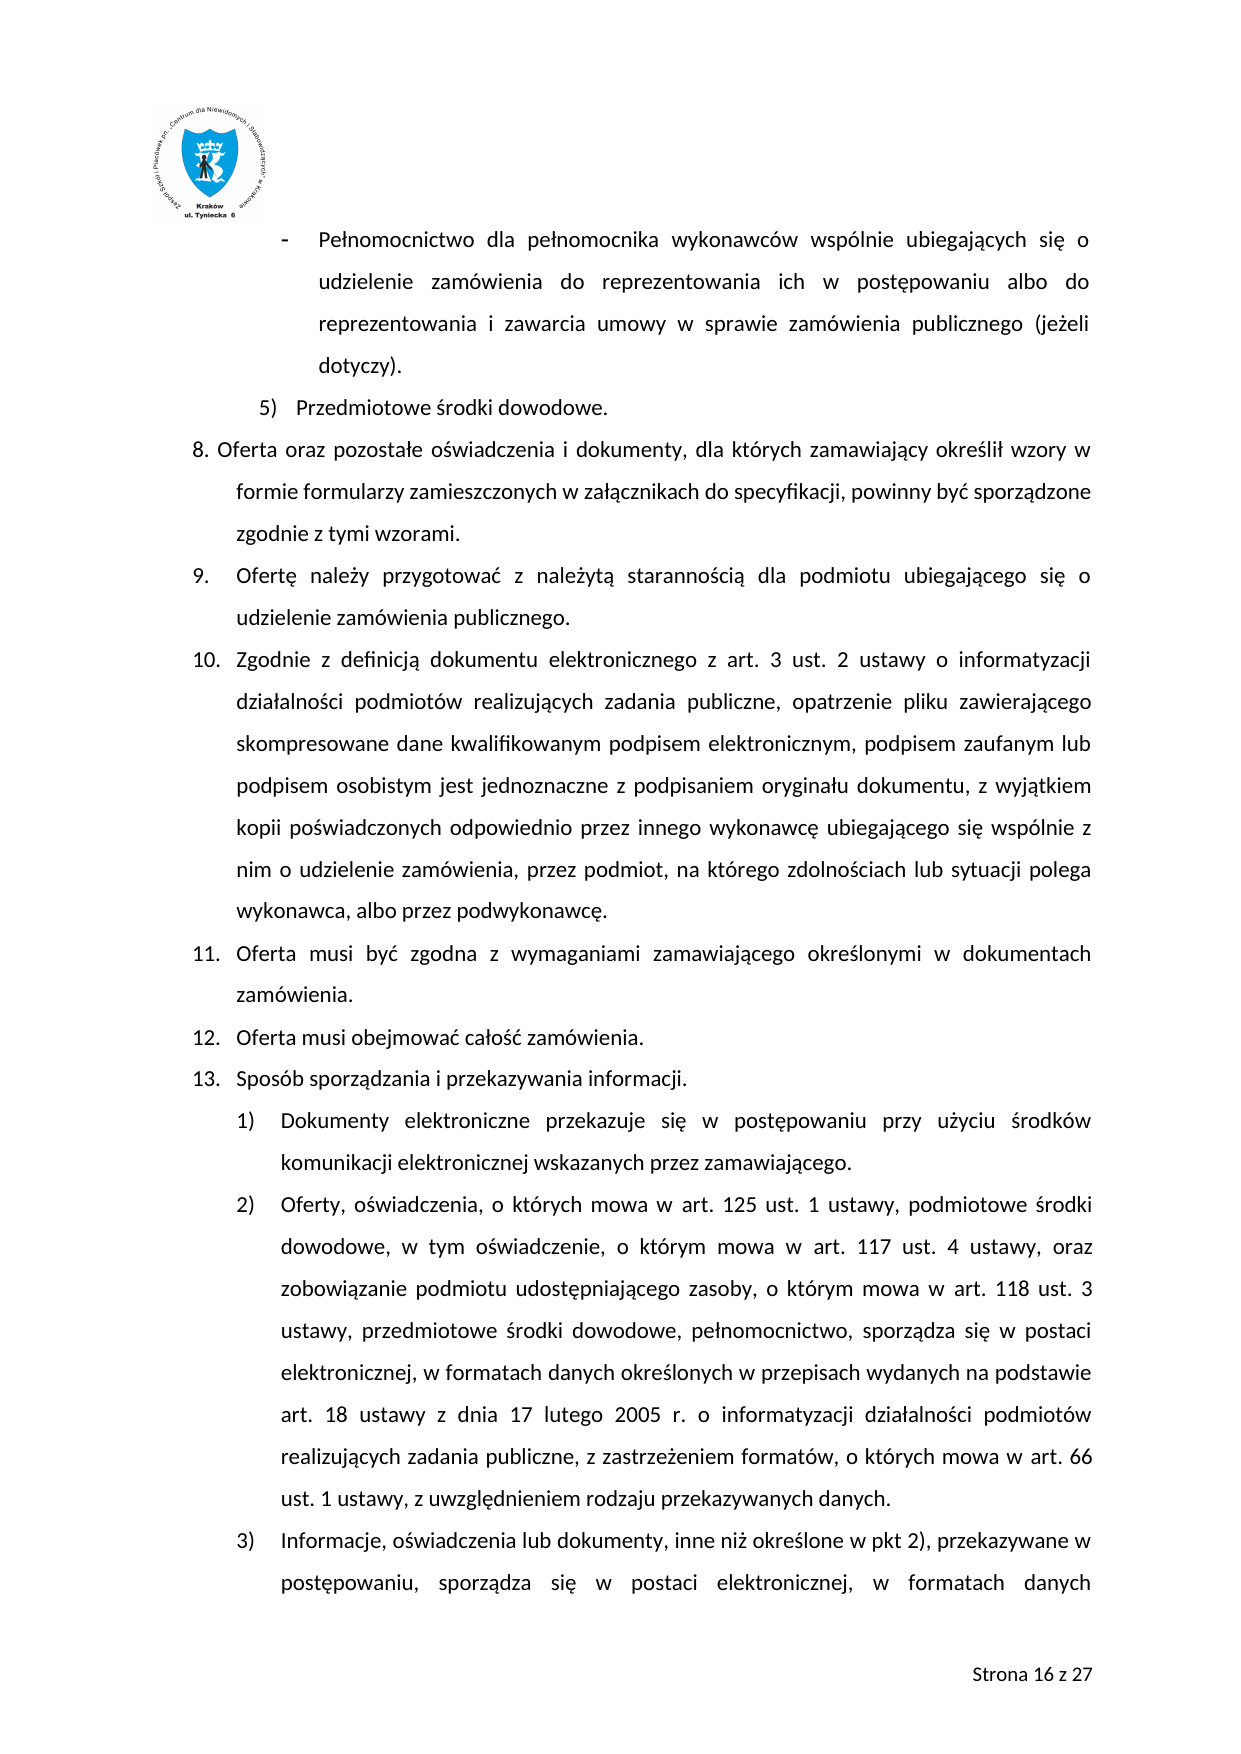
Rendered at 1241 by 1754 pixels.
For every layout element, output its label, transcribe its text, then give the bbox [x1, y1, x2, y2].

list Oferty, oświadczenia, o których mowa w art. 125 ust. 1 ustawy, podmiotowe środki dowodowe, w tym oświadczenie, o którym mowa w art. 117 ust. 4 ustawy, oraz zobowiązanie podmiotu udostępniającego zasoby, o którym mowa w art. 118 ust. 3 ustawy, przedmiotowe środki dowodowe, pełnomocnictwo, sporządza się w postaci elektronicznej, w formatach danych określonych w przepisach wydanych na podstawie art. 18 ustawy z dnia 17 lutego 2005 r. o informatyzacji działalności podmiotów realizujących zadania publiczne, z zastrzeżeniem formatów, o których mowa w art. 66 ust. 1 ustawy, z uwzględnieniem rodzaju przekazywanych danych. [236, 1191, 1093, 1512]
list Pełnomocnictwo dla pełnomocnika wykonawców wspólnie ubiegających się o udzielenie zamówienia do reprezentowania ich w postępowaniu albo do reprezentowania i zawarcia umowy w sprawie zamówienia publicznego (jeżeli dotyczy). [281, 225, 1090, 379]
text 12. Oferta musi obejmować całość zamówienia. [192, 1023, 1093, 1051]
text 13. Sposób sporządzania i przekazywania informacji. [192, 1064, 1093, 1093]
text 11. Oferta musi być zgodna z wymaganiami zamawiającego określonymi w dokumentach zamówienia. [192, 939, 1093, 1009]
text 9. Ofertę należy przygotować z należytą starannością dla podmiotu ubiegającego się o udzielenie zamówienia publicznego. [192, 561, 1093, 631]
text 8. Oferta oraz pozostałe oświadczenia i dokumenty, dla których zamawiający określił wzory w formie formularzy zamieszczonych w załącznikach do specyfikacji, powinny być sporządzone zgodnie z tymi wzorami. [192, 435, 1093, 547]
text 10. Zgodnie z definicją dokumentu elektronicznego z art. 3 ust. 2 ustawy o informatyzacji działalności podmiotów realizujących zadania publiczne, opatrzenie pliku zawierającego skompresowane dane kwalifikowanym podpisem elektronicznym, podpisem zaufanym lub podpisem osobistym jest jednoznaczne z podpisaniem oryginału dokumentu, z wyjątkiem kopii poświadczonych odpowiednio przez innego wykonawcę ubiegającego się wspólnie z nim o udzielenie zamówienia, przez podmiot, na którego zdolnościach lub sytuacji polega wykonawca, albo przez podwykonawcę. [192, 645, 1093, 925]
list Przedmiotowe środki dowodowe. [259, 393, 1090, 421]
picture [147, 101, 272, 225]
list Dokumenty elektroniczne przekazuje się w postępowaniu przy użyciu środków komunikacji elektronicznej wskazanych przez zamawiającego. [236, 1107, 1093, 1177]
